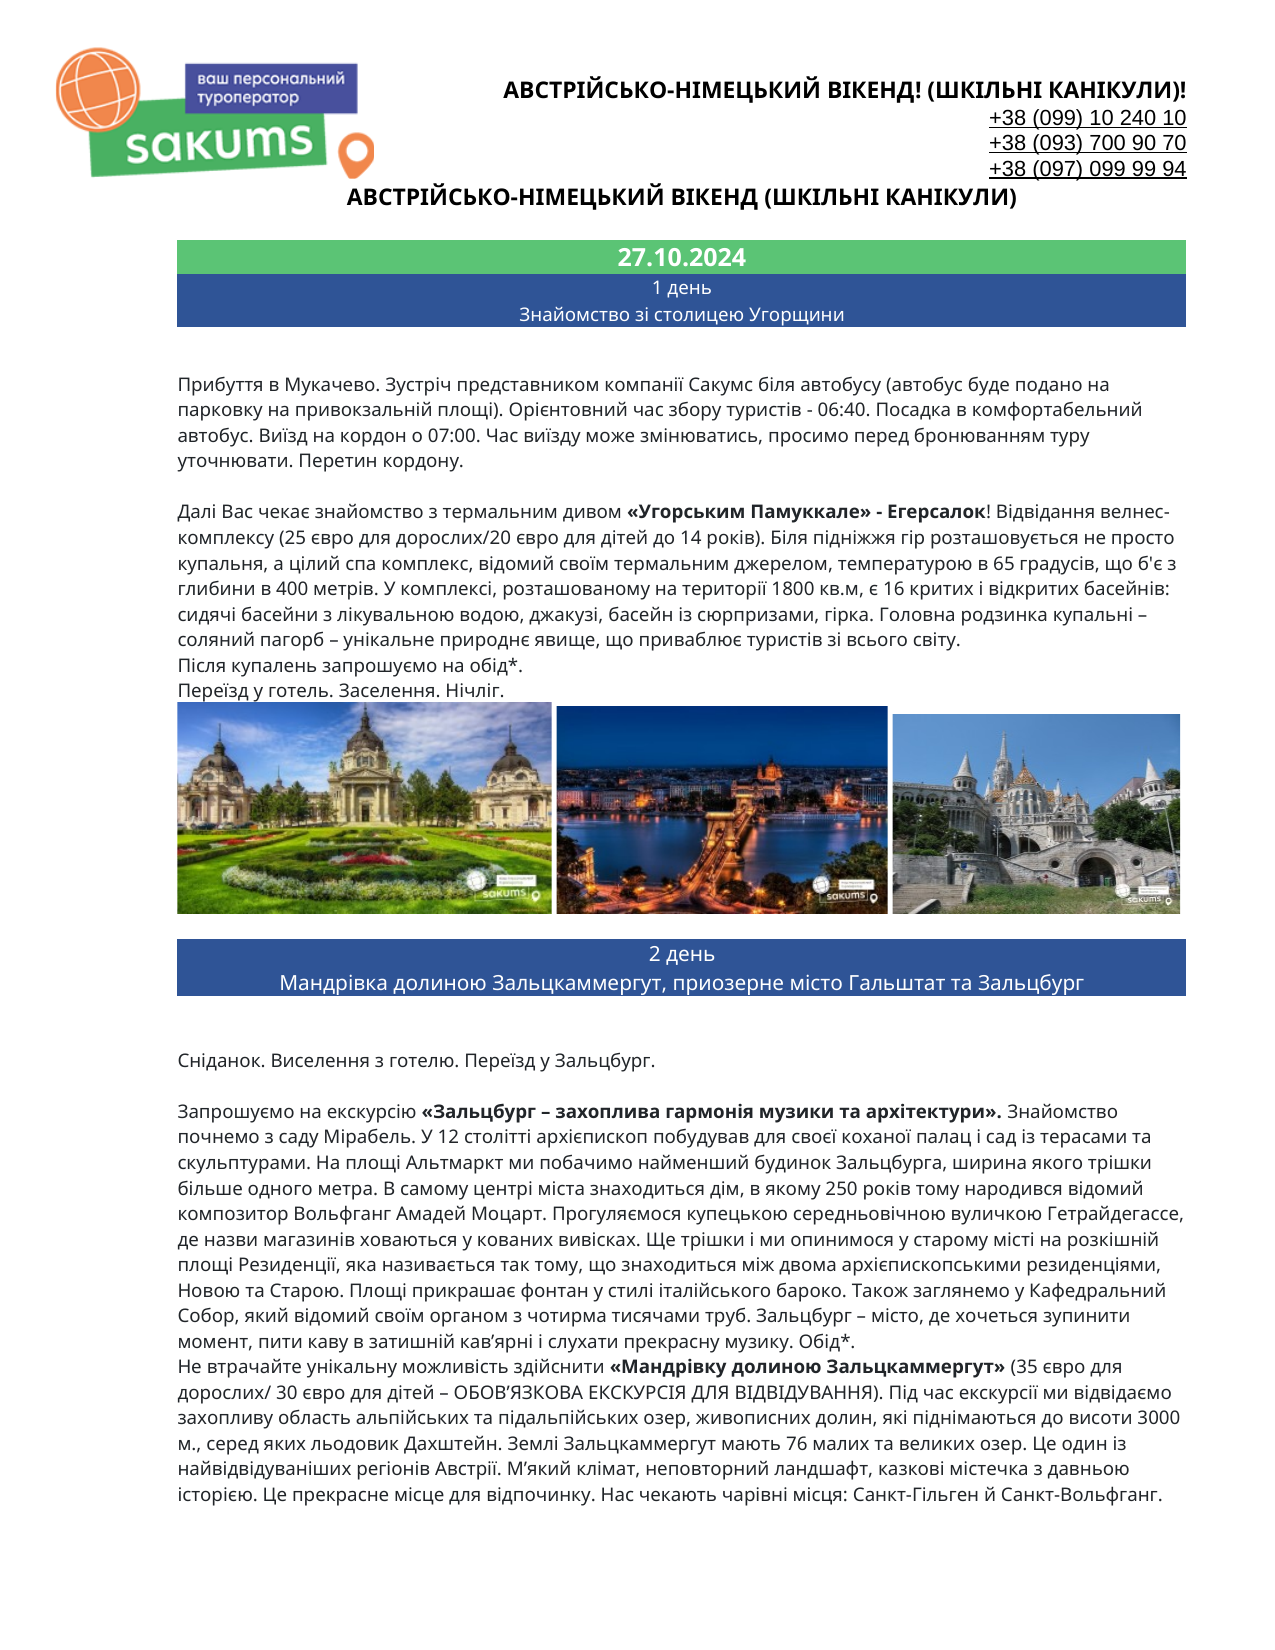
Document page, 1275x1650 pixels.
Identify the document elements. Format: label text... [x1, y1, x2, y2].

text Далі Вас чекає знайомство з термальним дивом «Угорським Памуккале» - Егерсалок! Відвідання велнес-комплексу (25 євро для дорослих/20 євро для дітей до 14 років). Біля підніжжя гір розташовується не просто купальня, а цілий спа комплекс, відомий своїм термальним джерелом, температурою в 65 градусів, що б'є з глибини в 400 метрів. У комплексі, розташованому на території 1800 кв.м, є 16 критих і відкритих басейнів: сидячі басейни з лікувальною водою, джакузі, басейн із сюрпризами, гірка. Головна родзинка купальні – соляний пагорб – унікальне природнє явище, що приваблює туристів зі всього світу. [177, 499, 1186, 652]
picture [177, 702, 552, 914]
subtitle 1 день [177, 274, 1186, 299]
text АВСТРІЙСЬКО-НІМЕЦЬКИЙ ВІКЕНД (ШКІЛЬНІ КАНІКУЛИ) [177, 181, 1186, 240]
picture [556, 706, 888, 914]
text Сніданок. Виселення з готелю. Переїзд у Зальцбург. [177, 1047, 1186, 1073]
text Переїзд у готель. Заселення. Нічліг. [177, 677, 1186, 703]
text Запрошуємо на екскурсію «Зальцбург – захоплива гармонія музики та архітектури». Знайомство почнемо з саду Мірабель. У 12 столітті архієпископ побудував для своєї коханої палац і сад із терасами та скульптурами. На площі Альтмаркт ми побачимо найменший будинок Зальцбурга, ширина якого трішки більше одного метра. В самому центрі міста знаходиться дім, в якому 250 років тому народився відомий композитор Вольфганг Амадей Моцарт. Прогуляємося купецькою середньовічною вуличкою Гетрайдегассе, де назви магазинів ховаються у кованих вивісках. Ще трішки і ми опинимося у старому місті на розкішній площі Резиденції, яка називається так тому, що знаходиться між двома архієпископськими резиденціями, Новою та Старою. Площі прикрашає фонтан у стилі італійського бароко. Також заглянемо у Кафедральний Собор, який відомий своїм органом з чотирма тисячами труб. Зальцбург – місто, де хочеться зупинити момент, пити каву в затишній кав’ярні і слухати прекрасну музику. Обід*. [177, 1098, 1186, 1353]
text Прибуття в Мукачево. Зустріч представником компанії Сакумс біля автобусу (автобус буде подано на парковку на привокзальній площі). Орієнтовний час збору туристів - 06:40. Посадка в комфортабельний автобус. Виїзд на кордон о 07:00. Час виїзду може змінюватись, просимо перед бронюванням туру уточнювати. Перетин кордону. [177, 371, 1186, 473]
text Знайомство зі столицею Угорщини [177, 301, 1186, 327]
text Після купалень запрошуємо на обід*. [177, 652, 1186, 677]
subtitle 2 день [177, 939, 1186, 968]
picture [892, 714, 1180, 914]
text 27.10.2024 [177, 240, 1186, 274]
subtitle Мандрівка долиною Зальцкаммергут, приозерне місто Гальштат та Зальцбург [177, 968, 1186, 996]
picture [54, 47, 374, 178]
